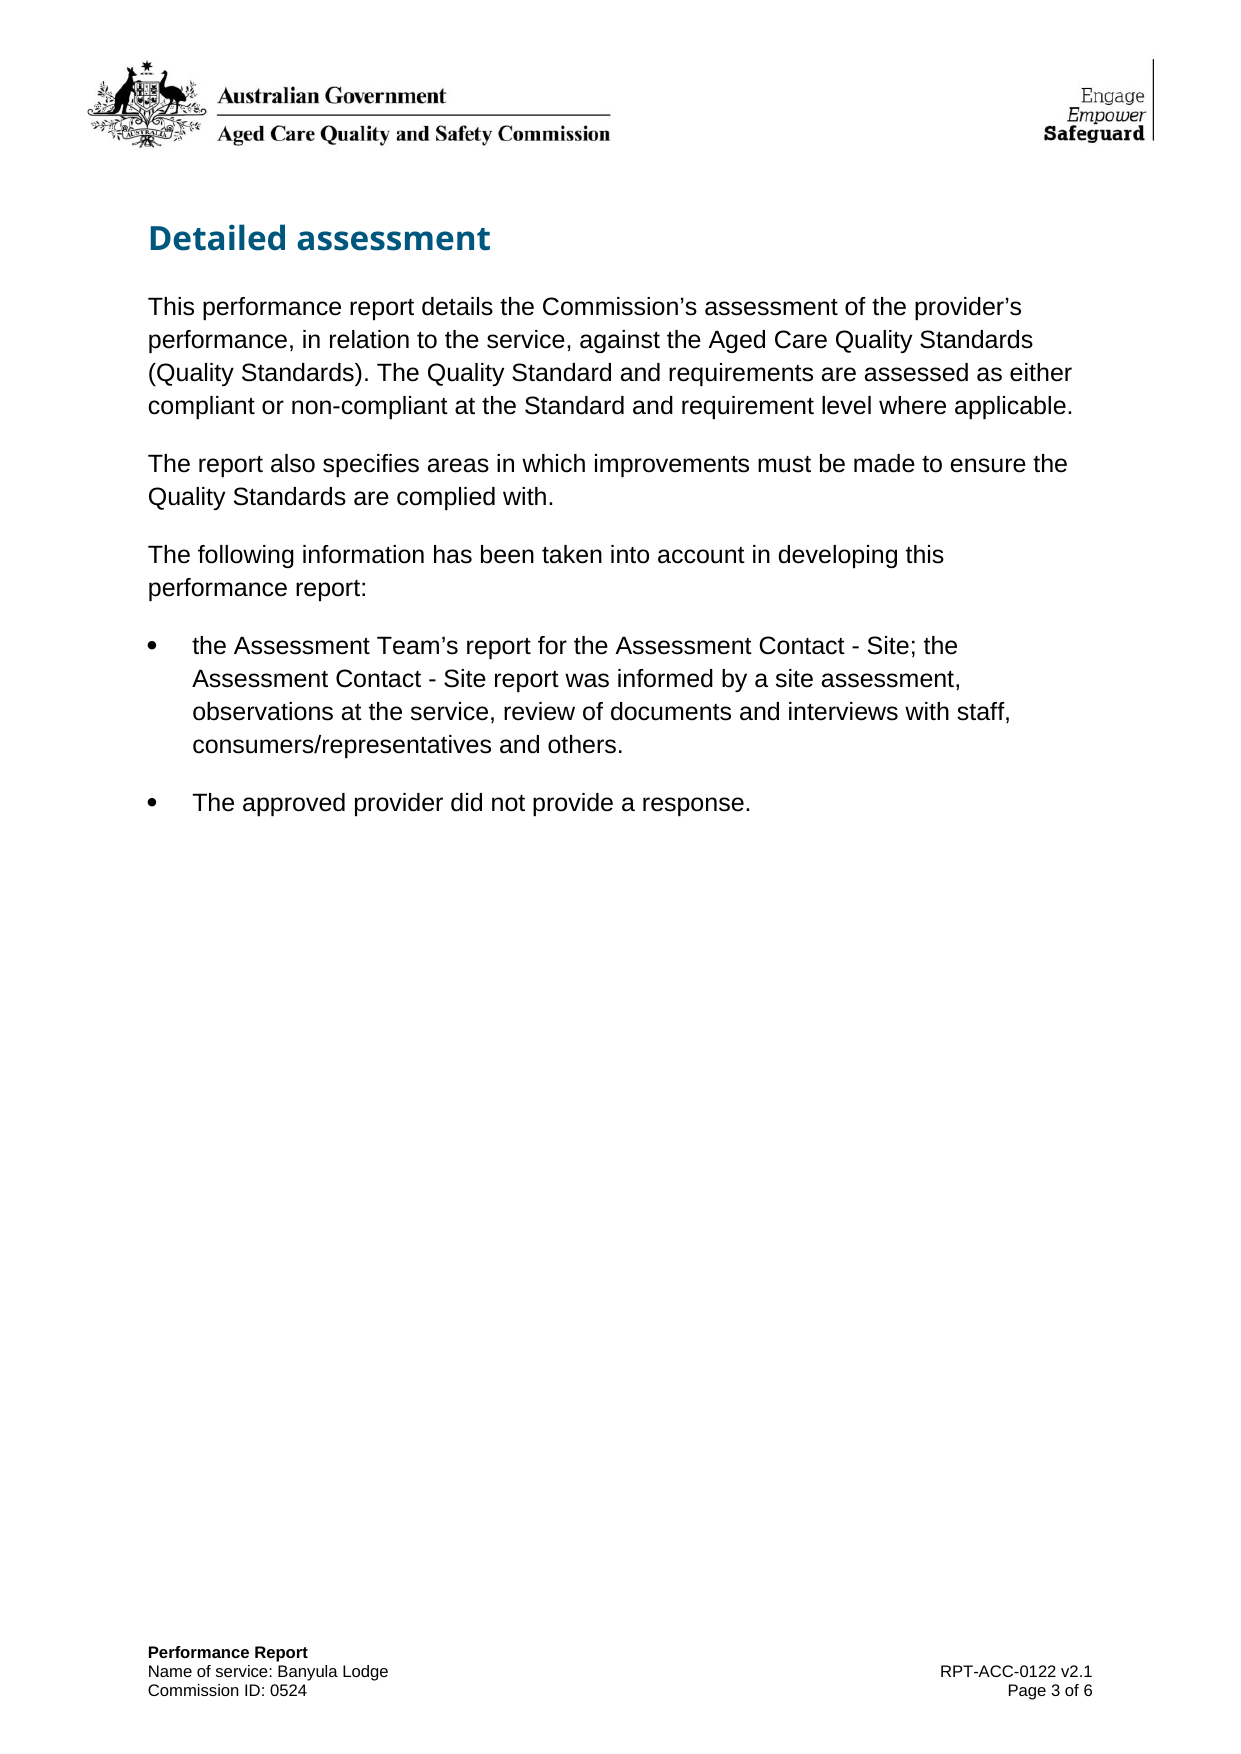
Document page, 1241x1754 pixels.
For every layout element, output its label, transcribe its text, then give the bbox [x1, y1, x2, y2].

text The following information has been taken into account in developing this performance report: [148, 540, 1092, 602]
text This performance report details the Commission’s assessment of the provider’s performance, in relation to the service, against the Aged Care Quality Standards (Quality Standards). The Quality Standard and requirements are assessed as either compliant or non-compliant at the Standard and requirement level where applicable. [148, 292, 1092, 420]
list The approved provider did not provide a response. [148, 788, 1092, 817]
text The report also specifies areas in which improvements must be made to ensure the Quality Standards are complied with. [148, 449, 1092, 511]
list the Assessment Team’s report for the Assessment Contact - Site; the Assessment Contact - Site report was informed by a site assessment, observations at the service, review of documents and interviews with staff, consumers/representatives and others. [148, 631, 1092, 759]
subtitle Detailed assessment [148, 215, 1092, 260]
picture [1, 0, 1241, 169]
